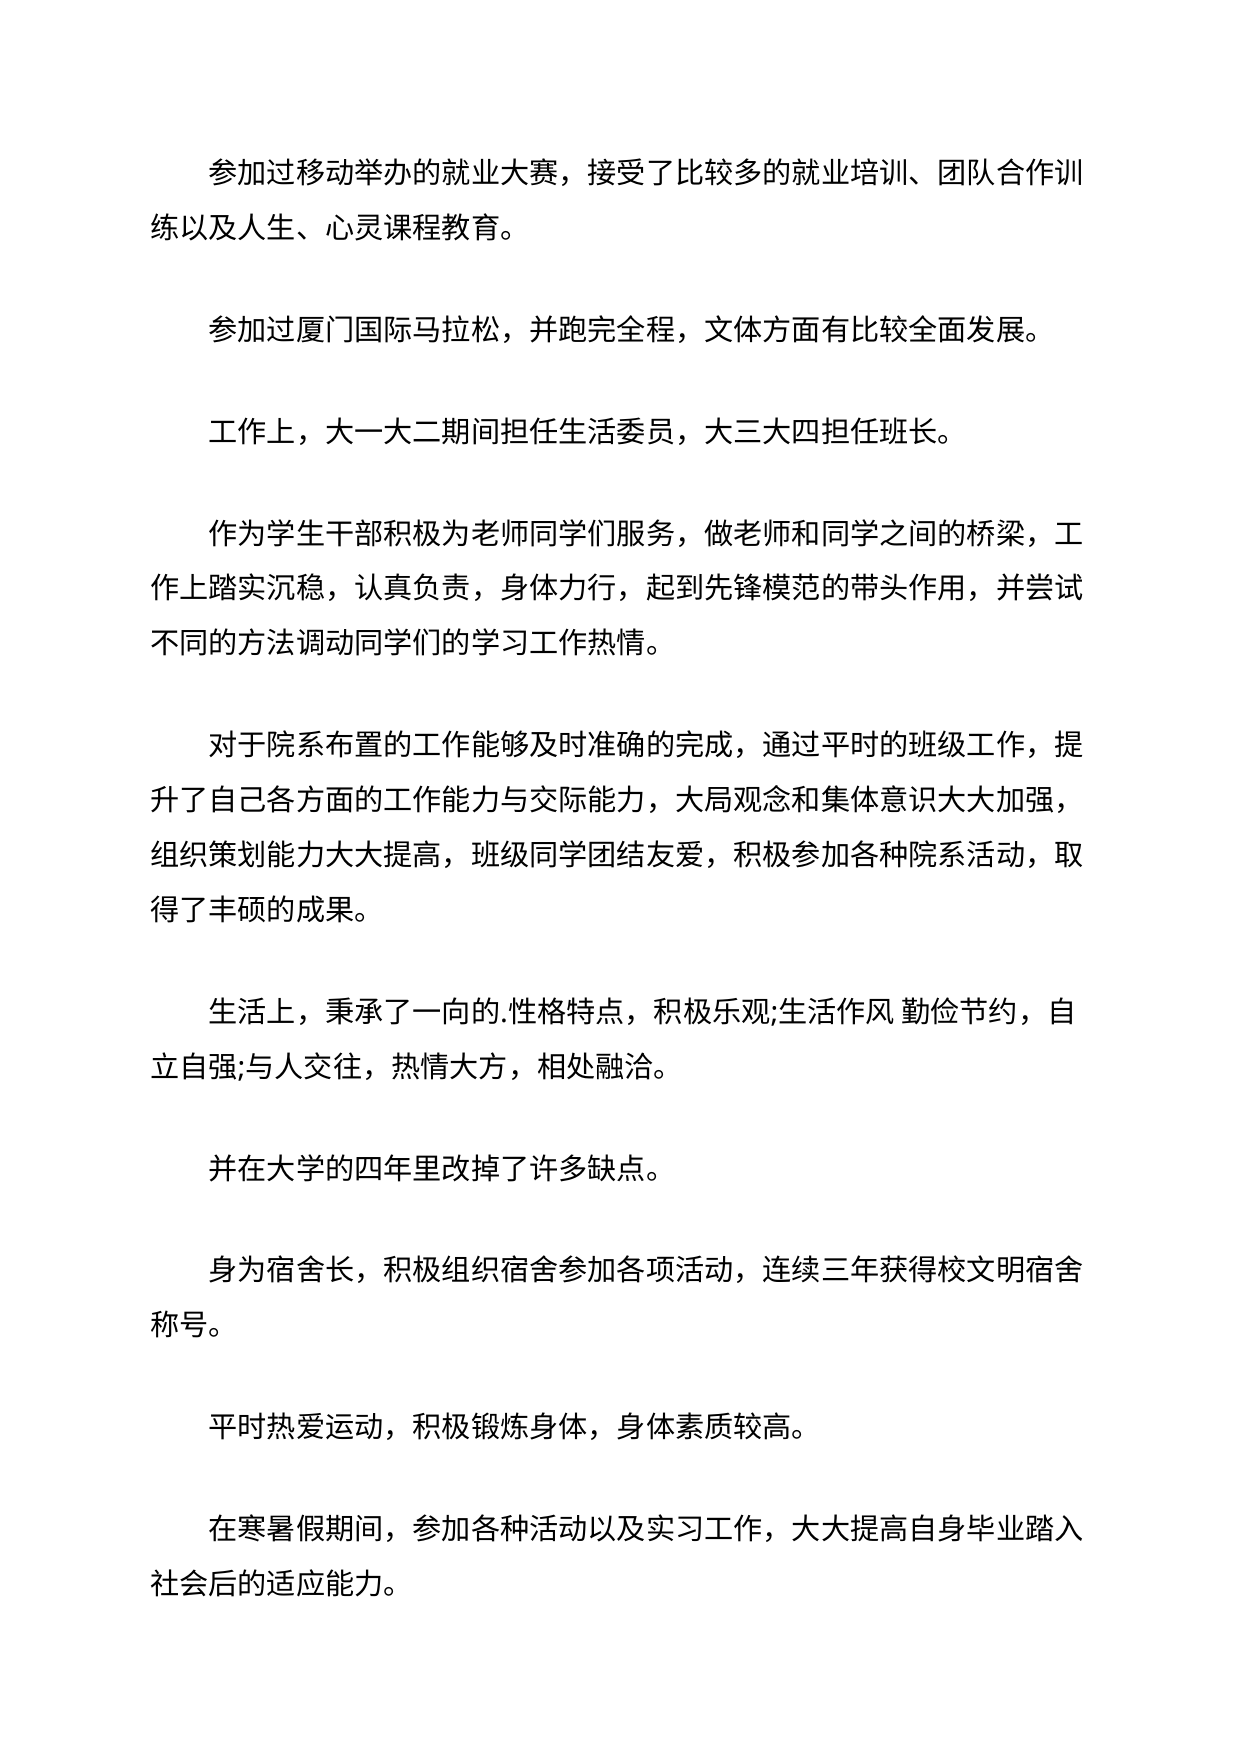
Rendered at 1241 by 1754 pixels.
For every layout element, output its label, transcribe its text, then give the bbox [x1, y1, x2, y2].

text 工作上，大一大二期间担任生活委员，大三大四担任班长。 [150, 408, 1090, 451]
text 并在大学的四年里改掉了许多缺点。 [150, 1145, 1090, 1187]
text 参加过移动举办的就业大赛，接受了比较多的就业培训、团队合作训练以及人生、心灵课程教育。 [150, 150, 1090, 247]
text 对于院系布置的工作能够及时准确的完成，通过平时的班级工作，提升了自己各方面的工作能力与交际能力，大局观念和集体意识大大加强，组织策划能力大大提高，班级同学团结友爱，积极参加各种院系活动，取得了丰硕的成果。 [150, 722, 1090, 929]
text 在寒暑假期间，参加各种活动以及实习工作，大大提高自身毕业踏入社会后的适应能力。 [150, 1505, 1090, 1603]
text 生活上，秉承了一向的.性格特点，积极乐观;生活作风 勤俭节约，自立自强;与人交往，热情大方，相处融洽。 [150, 988, 1090, 1086]
text 参加过厦门国际马拉松，并跑完全程，文体方面有比较全面发展。 [150, 307, 1090, 349]
text 作为学生干部积极为老师同学们服务，做老师和同学之间的桥梁，工作上踏实沉稳，认真负责，身体力行，起到先锋模范的带头作用，并尝试不同的方法调动同学们的学习工作热情。 [150, 510, 1090, 662]
text 平时热爱运动，积极锻炼身体，身体素质较高。 [150, 1404, 1090, 1446]
text 身为宿舍长，积极组织宿舍参加各项活动，连续三年获得校文明宿舍称号。 [150, 1247, 1090, 1344]
